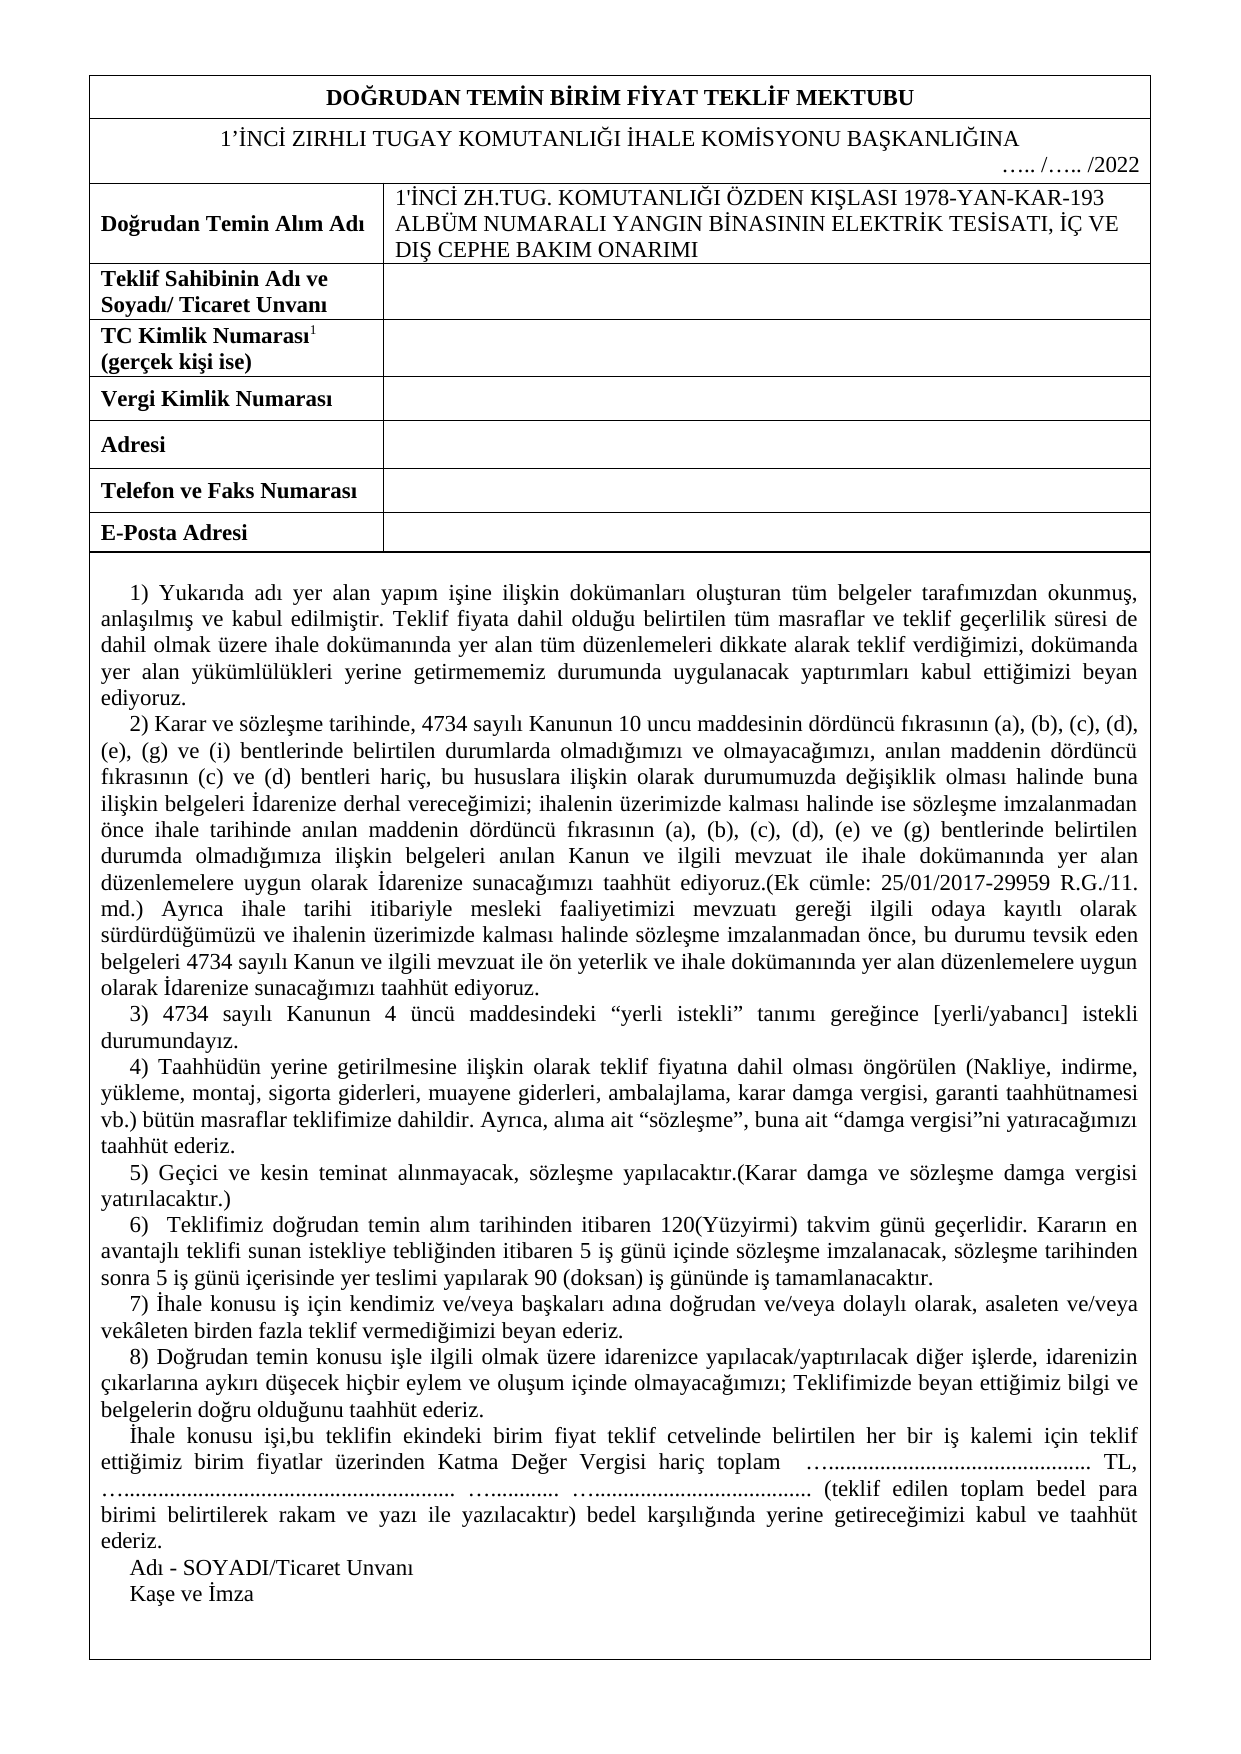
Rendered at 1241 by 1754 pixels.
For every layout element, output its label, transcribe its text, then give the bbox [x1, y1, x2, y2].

table_cell TC Kimlik Numarası1 (gerçek kişi ise) [90, 320, 383, 376]
table_cell [384, 320, 1150, 376]
table_cell 1) Yukarıda adı yer alan yapım işine ilişkin dokümanları oluşturan tüm belgeler tarafımızdan okunmuş, anlaşılmış ve kabul edilmiştir. Teklif fiyata dahil olduğu belirtilen tüm masraflar ve teklif geçerlilik süresi de dahil olmak üzere ihale dokümanında yer alan tüm düzenlemeleri dikkate alarak teklif verdiğimizi, dokümanda yer alan yükümlülükleri yerine getirmememiz durumunda uygulanacak yaptırımları kabul ettiğimizi beyan ediyoruz. 2) Karar ve sözleşme tarihinde, 4734 sayılı Kanunun 10 uncu maddesinin dördüncü fıkrasının (a), (b), (c), (d), (e), (g) ve (i) bentlerinde belirtilen durumlarda olmadığımızı ve olmayacağımızı, anılan maddenin dördüncü fıkrasının (c) ve (d) bentleri hariç, bu hususlara ilişkin olarak durumumuzda değişiklik olması halinde buna ilişkin belgeleri İdarenize derhal vereceğimizi; ihalenin üzerimizde kalması halinde ise sözleşme imzalanmadan önce ihale tarihinde anılan maddenin dördüncü fıkrasının (a), (b), (c), (d), (e) ve (g) bentlerinde belirtilen durumda olmadığımıza ilişkin belgeleri anılan Kanun ve ilgili mevzuat ile ihale dokümanında yer alan düzenlemelere uygun olarak İdarenize sunacağımızı taahhüt ediyoruz.(Ek cümle: 25/01/2017-29959 R.G./11. md.) Ayrıca ihale tarihi itibariyle mesleki faaliyetimizi mevzuatı gereği ilgili odaya kayıtlı olarak sürdürdüğümüzü ve ihalenin üzerimizde kalması halinde sözleşme imzalanmadan önce, bu durumu tevsik eden belgeleri 4734 sayılı Kanun ve ilgili mevzuat ile ön yeterlik ve ihale dokümanında yer alan düzenlemelere uygun olarak İdarenize sunacağımızı taahhüt ediyoruz. 3) 4734 sayılı Kanunun 4 üncü maddesindeki “yerli istekli” tanımı gereğince [yerli/yabancı] istekli durumundayız. 4) Taahhüdün yerine getirilmesine ilişkin olarak teklif fiyatına dahil olması öngörülen (Nakliye, indirme, yükleme, montaj, sigorta giderleri, muayene giderleri, ambalajlama, karar damga vergisi, garanti taahhütnamesi vb.) bütün masraflar teklifimize dahildir. Ayrıca, alıma ait “sözleşme”, buna ait “damga vergisi”ni yatıracağımızı taahhüt ederiz. 5) Geçici ve kesin teminat alınmayacak, sözleşme yapılacaktır.(Karar damga ve sözleşme damga vergisi yatırılacaktır.) 6) Teklifimiz doğrudan temin alım tarihinden itibaren 120(Yüzyirmi) takvim günü geçerlidir. Kararın en avantajlı teklifi sunan istekliye tebliğinden itibaren 5 iş günü içinde sözleşme imzalanacak, sözleşme tarihinden sonra 5 iş günü içerisinde yer teslimi yapılarak 90 (doksan) iş gününde iş tamamlanacaktır. 7) İhale konusu iş için kendimiz ve/veya başkaları adına doğrudan ve/veya dolaylı olarak, asaleten ve/veya vekâleten birden fazla teklif vermediğimizi beyan ederiz. 8) Doğrudan temin konusu işle ilgili olmak üzere idarenizce yapılacak/yaptırılacak diğer işlerde, idarenizin çıkarlarına aykırı düşecek hiçbir eylem ve oluşum içinde olmayacağımızı; Teklifimizde beyan ettiğimiz bilgi ve belgelerin doğru olduğunu taahhüt ederiz. İhale konusu işi,bu teklifin ekindeki birim fiyat teklif cetvelinde belirtilen her bir iş kalemi için teklif ettiğimiz birim fiyatlar üzerinden Katma Değer Vergisi hariç toplam ….............................................. TL, ….......................................................... …............ …...................................... (teklif edilen toplam bedel para birimi belirtilerek rakam ve yazı ile yazılacaktır) bedel karşılığında yerine getireceğimizi kabul ve taahhüt ederiz. Adı - SOYADI/Ticaret Unvanı Kaşe ve İmza [90, 553, 1150, 1659]
table_cell Adresi [90, 421, 383, 468]
table_cell [384, 513, 1150, 551]
table_cell [384, 264, 1150, 319]
table_cell Vergi Kimlik Numarası [90, 377, 383, 420]
table_cell 1’İNCİ ZIRHLI TUGAY KOMUTANLIĞI İHALE KOMİSYONU BAŞKANLIĞINA ….. /….. /2022 [90, 119, 1150, 183]
table_cell [384, 469, 1150, 512]
table_cell [384, 421, 1150, 468]
table_cell Telefon ve Faks Numarası [90, 469, 383, 512]
table_cell [384, 377, 1150, 420]
table_header DOĞRUDAN TEMİN BİRİM FİYAT TEKLİF MEKTUBU [90, 76, 1150, 118]
table_cell Doğrudan Temin Alım Adı [90, 184, 383, 263]
table_cell Teklif Sahibinin Adı ve Soyadı/ Ticaret Unvanı [90, 264, 383, 319]
table_cell E-Posta Adresi [90, 513, 383, 551]
table_cell 1'İNCİ ZH.TUG. KOMUTANLIĞI ÖZDEN KIŞLASI 1978-YAN-KAR-193 ALBÜM NUMARALI YANGIN BİNASININ ELEKTRİK TESİSATI, İÇ VE DIŞ CEPHE BAKIM ONARIMI [384, 184, 1150, 263]
